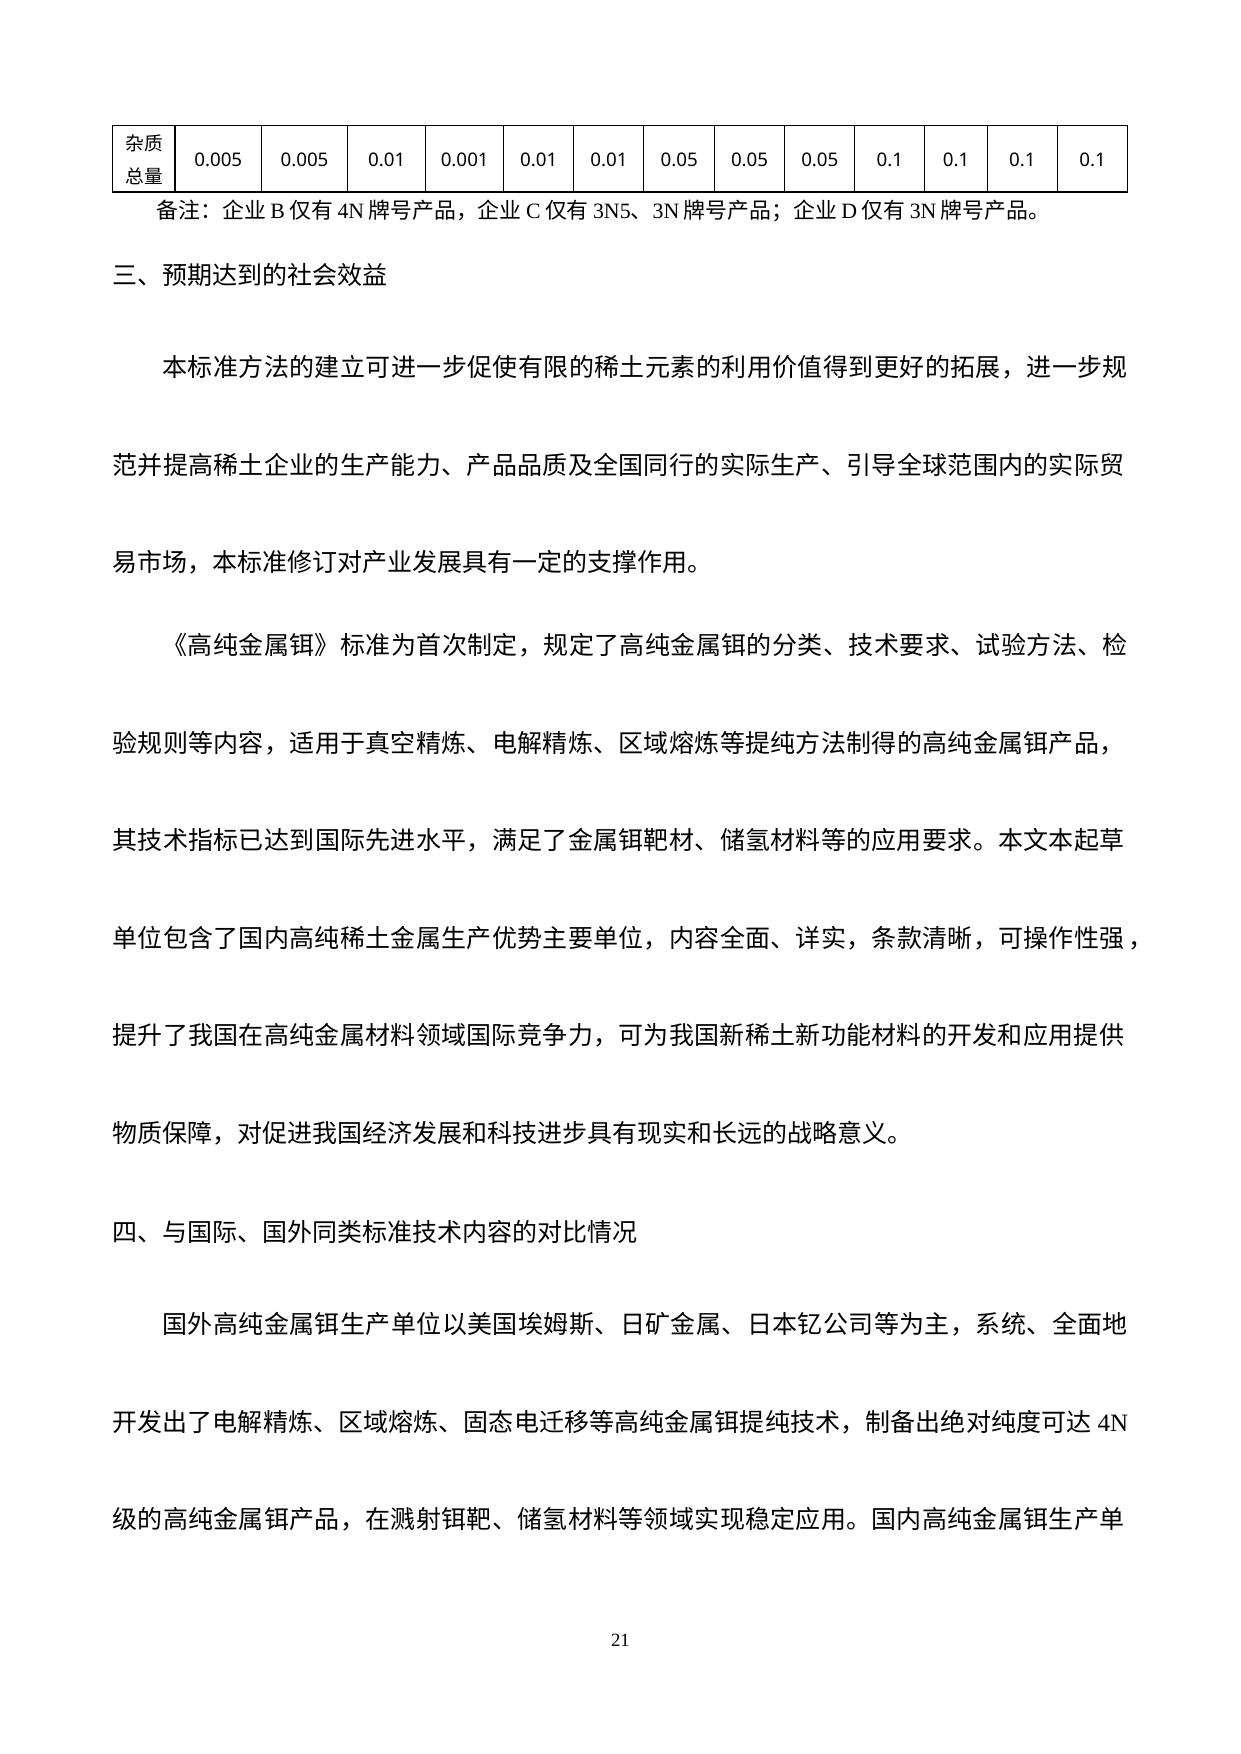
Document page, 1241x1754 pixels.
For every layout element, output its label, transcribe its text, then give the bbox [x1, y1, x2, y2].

table_cell 0.001 [426, 126, 503, 191]
table_cell 0.05 [715, 126, 784, 191]
table_cell 0.005 [262, 126, 347, 191]
table_cell 杂质总量 [113, 126, 174, 191]
text 《高纯金属铒》标准为首次制定，规定了高纯金属铒的分类、技术要求、试验方法、检验规则等内容，适用于真空精炼、电解精炼、区域熔炼等提纯方法制得的高纯金属铒产品，其技术指标已达到国际先进水平，满足了金属铒靶材、储氢材料等的应用要求。本文本起草单位包含了国内高纯稀土金属生产优势主要单位，内容全面、详实，条款清晰，可操作性强，提升了我国在高纯金属材料领域国际竞争力，可为我国新稀土新功能材料的开发和应用提供物质保障，对促进我国经济发展和科技进步具有现实和长远的战略意义。 [112, 611, 1128, 1164]
text 四、与国际、国外同类标准技术内容的对比情况 [112, 1198, 1128, 1263]
table_cell 0.1 [925, 126, 987, 191]
table_cell 0.1 [988, 126, 1057, 191]
table_cell 0.01 [348, 126, 425, 191]
table_cell 0.1 [1058, 126, 1127, 191]
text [112, 1290, 1128, 1550]
table_cell 0.05 [785, 126, 854, 191]
table_cell 0.05 [644, 126, 714, 191]
table_cell 0.01 [504, 126, 573, 191]
table_cell 0.01 [574, 126, 643, 191]
text 三、预期达到的社会效益 [112, 241, 1128, 306]
table_cell 0.005 [176, 126, 261, 191]
table_cell 0.1 [855, 126, 924, 191]
text 备注：企业B仅有4N牌号产品，企业C仅有3N5、3N牌号产品；企业D仅有3N牌号产品。 [112, 193, 1128, 225]
text 本标准方法的建立可进一步促使有限的稀土元素的利用价值得到更好的拓展，进一步规范并提高稀土企业的生产能力、产品品质及全国同行的实际生产、引导全球范围内的实际贸易市场，本标准修订对产业发展具有一定的支撑作用。 [112, 333, 1128, 593]
